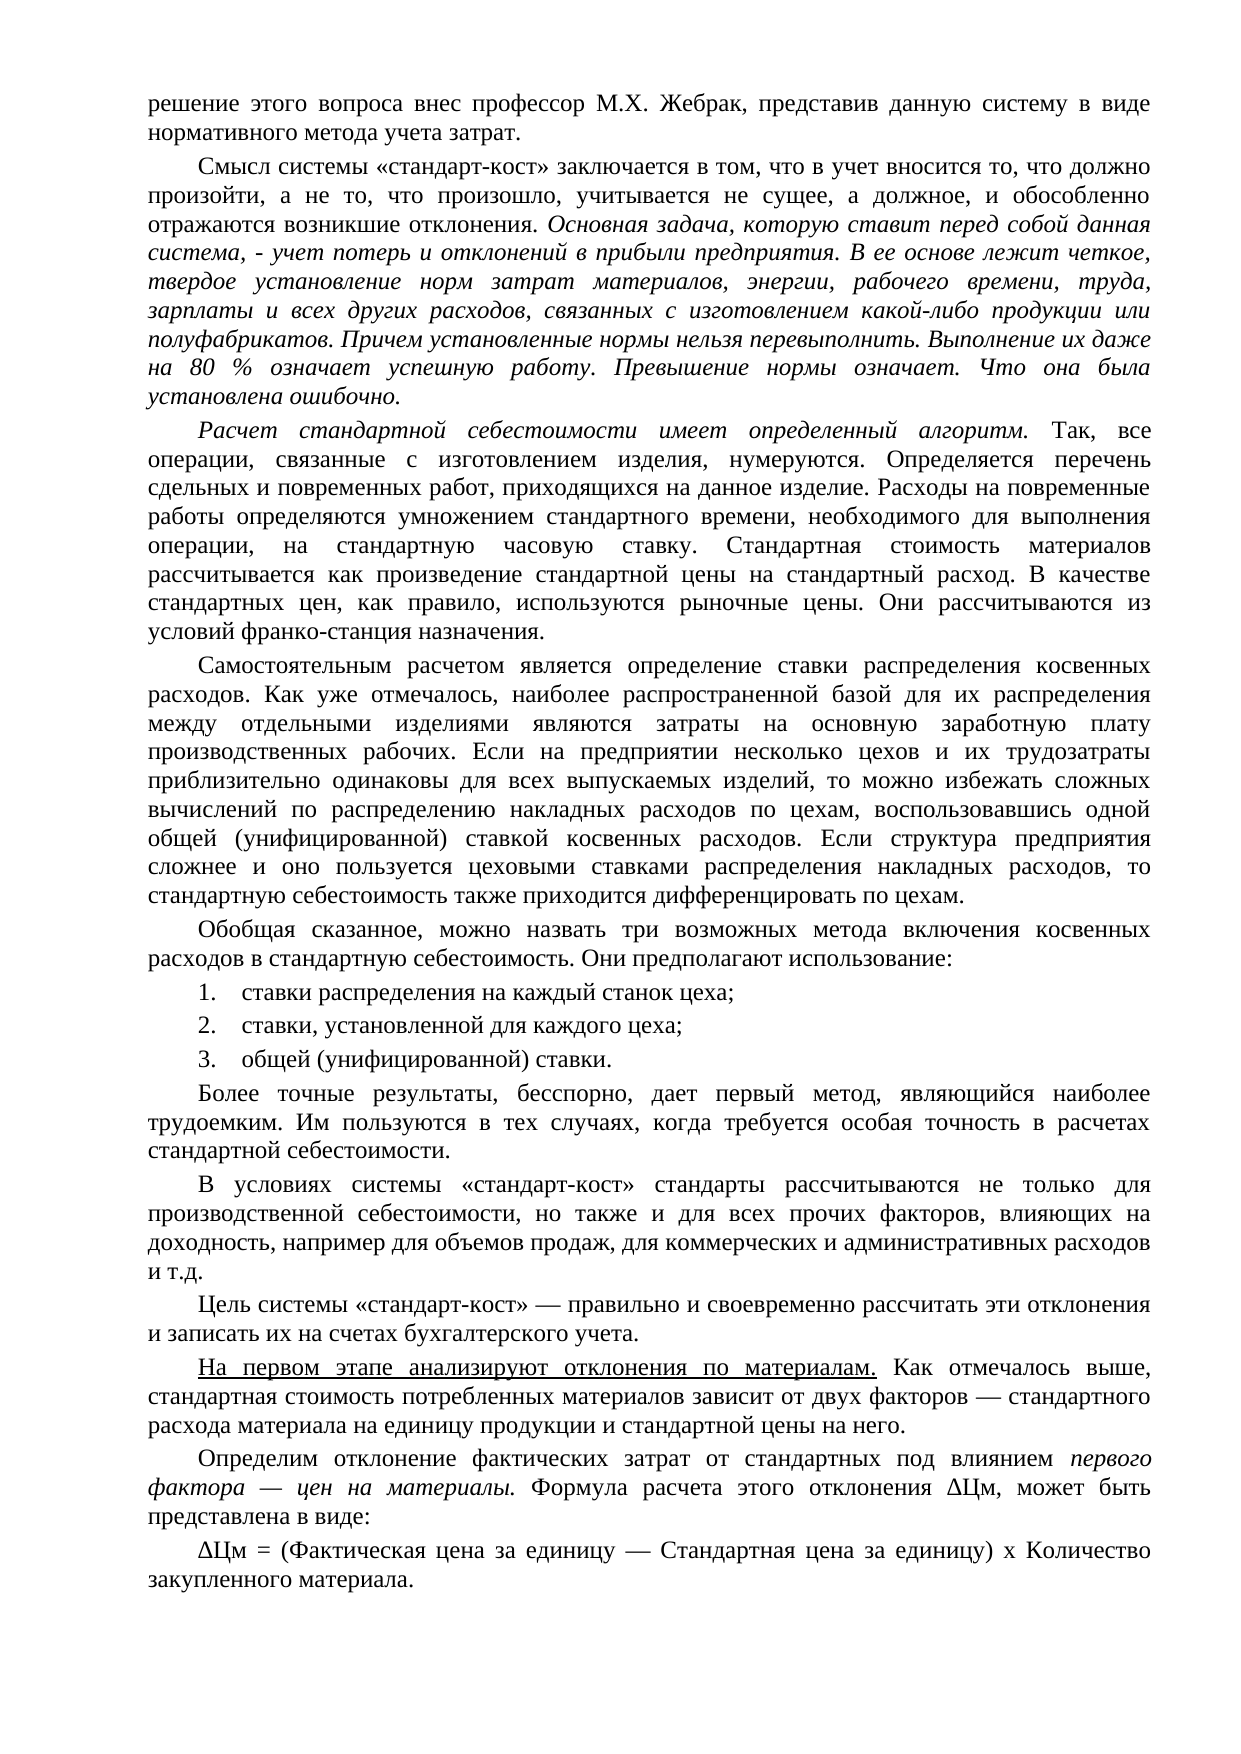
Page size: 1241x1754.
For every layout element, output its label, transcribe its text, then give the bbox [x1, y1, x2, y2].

text На первом этапе анализируют отклонения по материалам. Как отмечалось выше, стандартная стоимость потребленных материалов зависит от двух факторов — стандартного расхода материала на единицу продукции и стандартной цены на него. [148, 1352, 1152, 1438]
text Смысл системы «стандарт-кост» заключается в том, что в учет вносится то, что должно произойти, а не то, что произошло, учитывается не сущее, а должное, и обособленно отражаются возникшие отклонения. Основная задача, которую ставит перед собой данная система, - учет потерь и отклонений в прибыли предприятия. В ее основе лежит четкое, твердое установление норм затрат материалов, энергии, рабочего времени, труда, зарплаты и всех других расходов, связанных с изготовлением какой-либо продукции или полуфабрикатов. Причем установленные нормы нельзя перевыполнить. Выполнение их даже на 80 % означает успешную работу. Превышение нормы означает. Что она была установлена ошибочно. [148, 151, 1152, 410]
text 3. общей (унифицированной) ставки. [148, 1044, 1152, 1073]
text Обобщая сказанное, можно назвать три возможных метода включения косвенных расходов в стандартную себестоимость. Они предполагают использование: [148, 914, 1152, 971]
text Расчет стандартной себестоимости имеет определенный алгоритм. Так, все операции, связанные с изготовлением изделия, нумеруются. Определяется перечень сдельных и повременных работ, приходящихся на данное изделие. Расходы на повременные работы определяются умножением стандартного времени, необходимого для выполнения операции, на стандартную часовую ставку. Стандартная стоимость материалов рассчитывается как произведение стандартной цены на стандартный расход. В качестве стандартных цен, как правило, используются рыночные цены. Они рассчитываются из условий франко-станция назначения. [148, 415, 1152, 645]
text Цель системы «стандарт-кост» — правильно и своевременно рассчитать эти отклонения и записать их на счетах бухгалтерского учета. [148, 1289, 1152, 1347]
text В условиях системы «стандарт-кост» стандарты рассчитываются не только для производственной себестоимости, но также и для всех прочих факторов, влияющих на доходность, например для объемов продаж, для коммерческих и административных расходов и т.д. [148, 1169, 1152, 1284]
text 1. ставки распределения на каждый станок цеха; [148, 977, 1152, 1005]
text Самостоятельным расчетом является определение ставки распределения косвенных расходов. Как уже отмечалось, наиболее распространенной базой для их распределения между отдельными изделиями являются затраты на основную заработную плату производственных рабочих. Если на предприятии несколько цехов и их трудозатраты приблизительно одинаковы для всех выпускаемых изделий, то можно избежать сложных вычислений по распределению накладных расходов по цехам, воспользовавшись одной общей (унифицированной) ставкой косвенных расходов. Если структура предприятия сложнее и оно пользуется цеховыми ставками распределения накладных расходов, то стандартную себестоимость также приходится дифференцировать по цехам. [148, 650, 1152, 909]
text Определим отклонение фактических затрат от стандартных под влиянием первого фактора — цен на материалы. Формула расчета этого отклонения ∆Цм, может быть представлена в виде: [148, 1443, 1152, 1530]
text Более точные результаты, бесспорно, дает первый метод, являющийся наиболее трудоемким. Им пользуются в тех случаях, когда требуется особая точность в расчетах стандартной себестоимости. [148, 1078, 1152, 1164]
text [148, 88, 1152, 146]
text 2. ставки, установленной для каждого цеха; [148, 1010, 1152, 1039]
text ∆Цм = (Фактическая цена за единицу — Стандартная цена за единицу) х Количество закупленного материала. [148, 1535, 1152, 1592]
